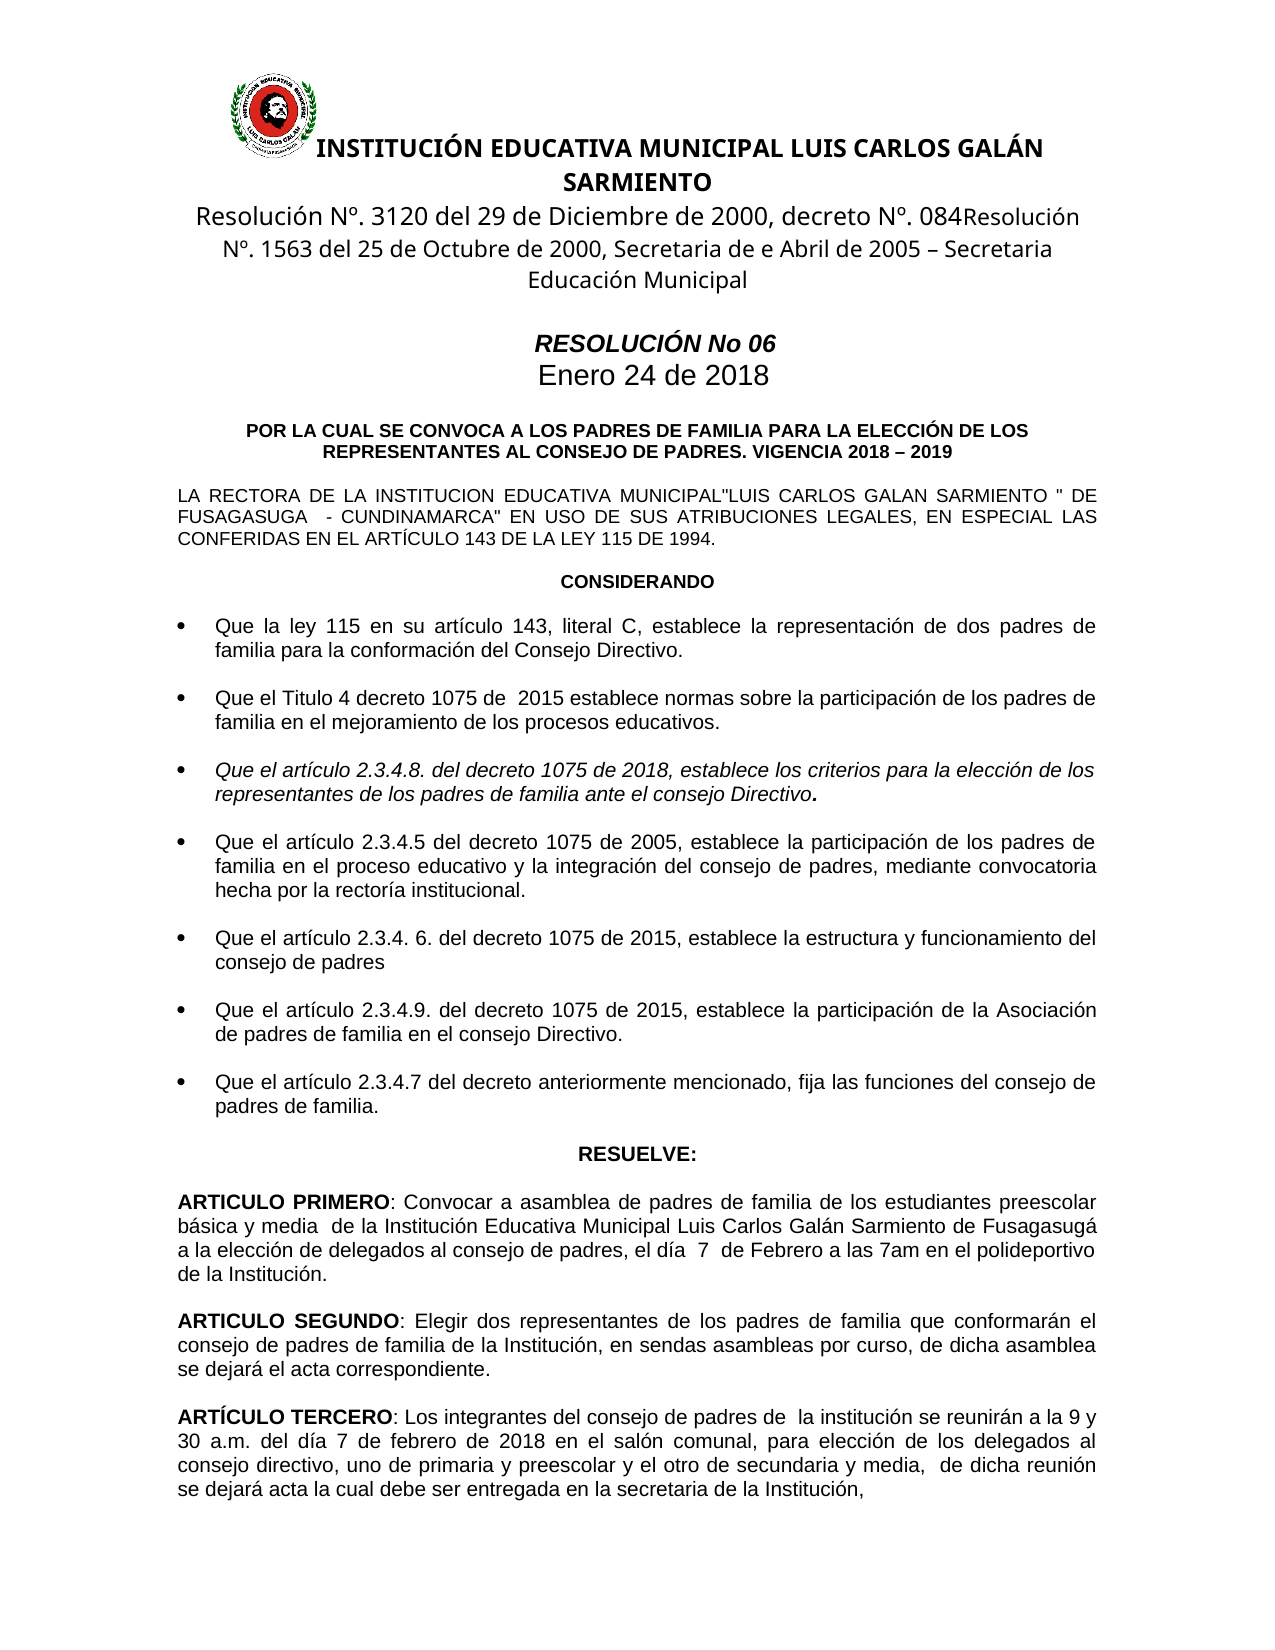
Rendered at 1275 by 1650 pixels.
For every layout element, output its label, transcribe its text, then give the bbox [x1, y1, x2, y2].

list Que el Titulo 4 decreto 1075 de 2015 establece normas sobre la participación de los padres de familia en el mejoramiento de los procesos educativos. [177, 686, 1098, 734]
text LA RECTORA DE LA INSTITUCION EDUCATIVA MUNICIPAL"LUIS CARLOS GALAN SARMIENTO " DE FUSAGASUGA - CUNDINAMARCA" EN USO DE SUS ATRIBUCIONES LEGALES, EN ESPECIAL LAS CONFERIDAS EN EL ARTÍCULO 143 DE LA LEY 115 DE 1994. [177, 484, 1098, 549]
subtitle RESOLUCIÓN No 06 [215, 329, 1098, 357]
text ARTÍCULO TERCERO: Los integrantes del consejo de padres de la institución se reunirán a la 9 y 30 a.m. del día 7 de febrero de 2018 en el salón comunal, para elección de los delegados al consejo directivo, uno de primaria y preescolar y el otro de secundaria y media, de dicha reunión se dejará acta la cual debe ser entregada en la secretaria de la Institución, [177, 1405, 1098, 1501]
text Enero 24 de 2018 [177, 357, 1098, 391]
list Que el artículo 2.3.4.9. del decreto 1075 de 2015, establece la participación de la Asociación de padres de familia en el consejo Directivo. [177, 998, 1098, 1046]
text POR LA CUAL SE CONVOCA A LOS PADRES DE FAMILIA PARA LA ELECCIÓN DE LOS REPRESENTANTES AL CONSEJO DE PADRES. VIGENCIA 2018 – 2019 [177, 420, 1098, 463]
text RESUELVE: [177, 1142, 1098, 1166]
list Que la ley 115 en su artículo 143, literal C, establece la representación de dos padres de familia para la conformación del Consejo Directivo. [177, 614, 1098, 662]
text CONSIDERANDO [177, 571, 1098, 592]
list Que el artículo 2.3.4. 6. del decreto 1075 de 2015, establece la estructura y funcionamiento del consejo de padres [177, 926, 1098, 974]
picture [230, 73, 317, 158]
text ARTICULO PRIMERO: Convocar a asamblea de padres de familia de los estudiantes preescolar básica y media de la Institución Educativa Municipal Luis Carlos Galán Sarmiento de Fusagasugá a la elección de delegados al consejo de padres, el día 7 de Febrero a las 7am en el polideportivo de la Institución. [177, 1189, 1098, 1285]
list Que el artículo 2.3.4.5 del decreto 1075 de 2005, establece la participación de los padres de familia en el proceso educativo y la integración del consejo de padres, mediante convocatoria hecha por la rectoría institucional. [177, 830, 1098, 902]
list Que el artículo 2.3.4.7 del decreto anteriormente mencionado, fija las funciones del consejo de padres de familia. [177, 1070, 1098, 1118]
text ARTICULO SEGUNDO: Elegir dos representantes de los padres de familia que conformarán el consejo de padres de familia de la Institución, en sendas asambleas por curso, de dicha asamblea se dejará el acta correspondiente. [177, 1309, 1098, 1381]
list Que el artículo 2.3.4.8. del decreto 1075 de 2018, establece los criterios para la elección de los representantes de los padres de familia ante el consejo Directivo. [177, 758, 1098, 806]
